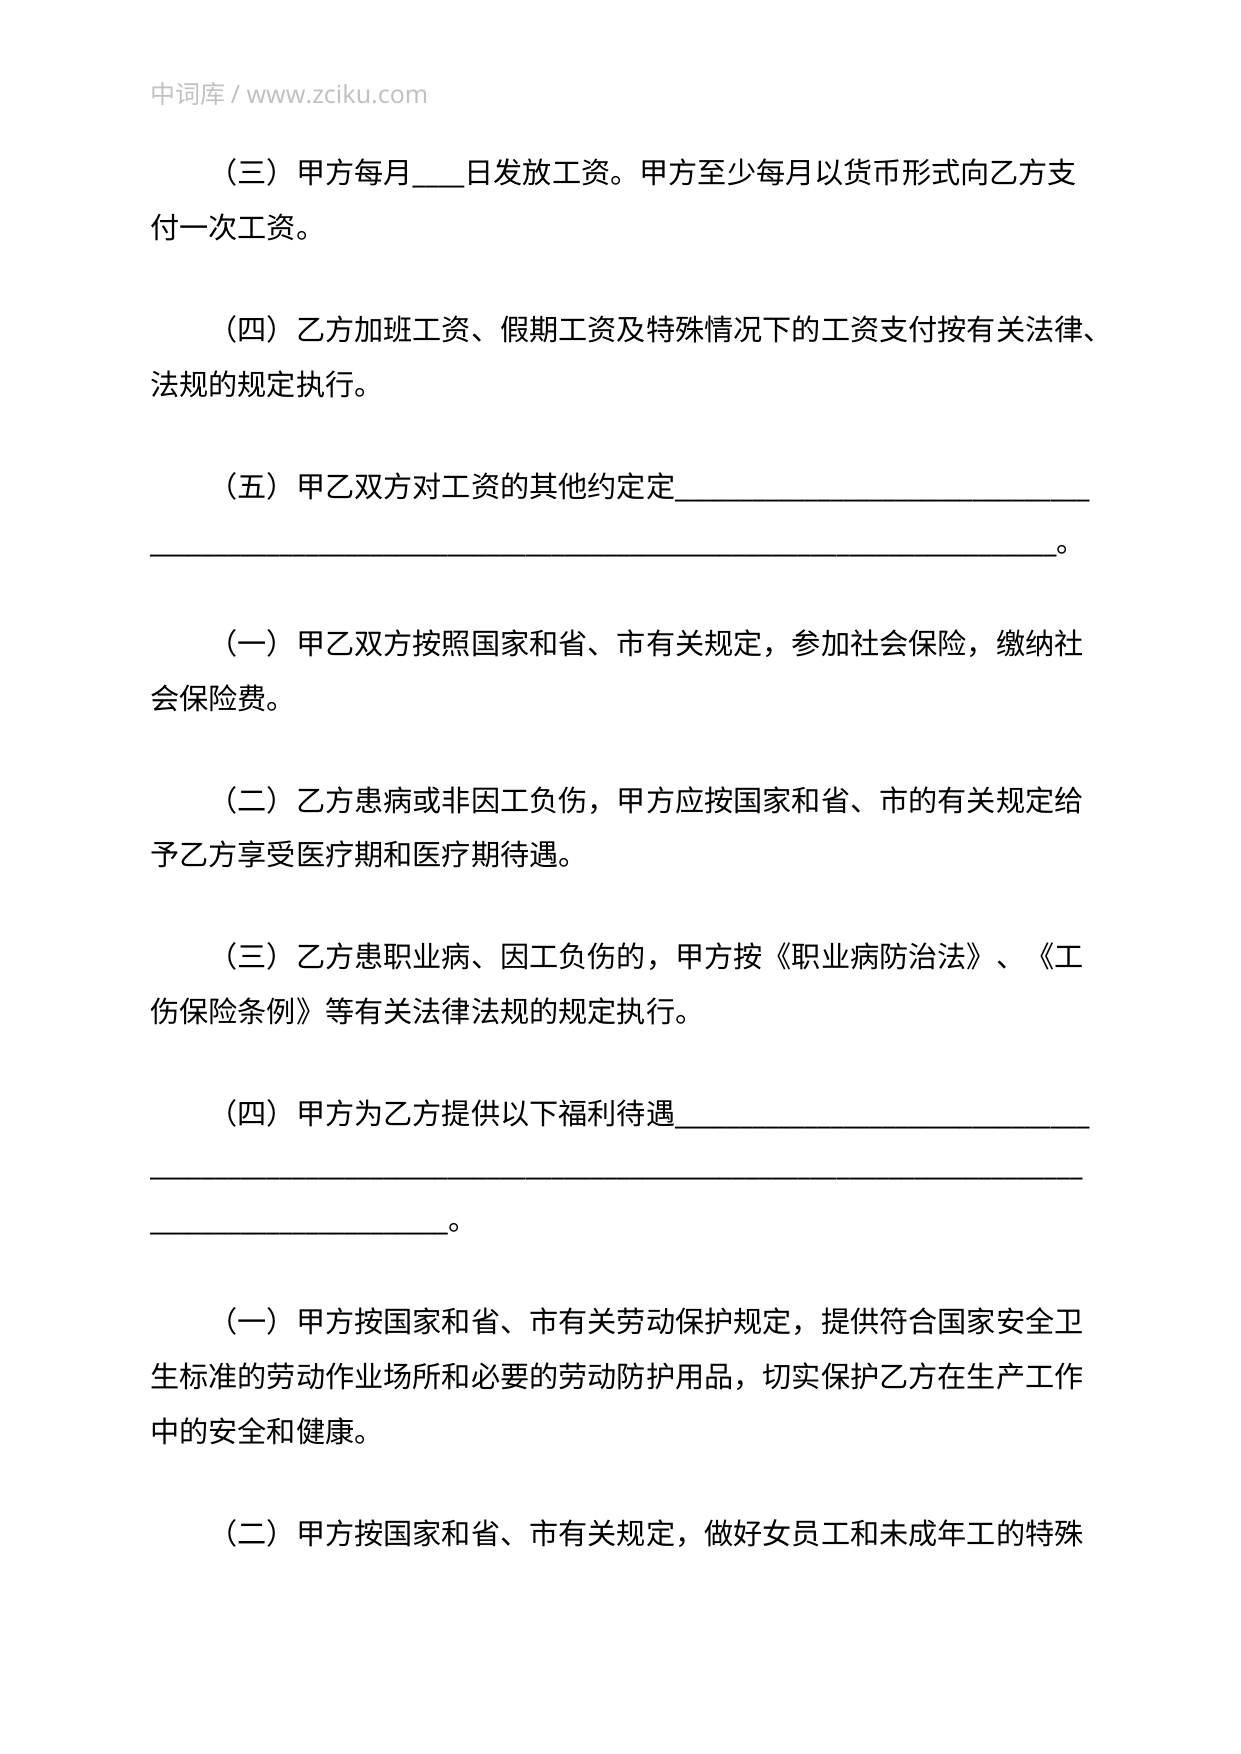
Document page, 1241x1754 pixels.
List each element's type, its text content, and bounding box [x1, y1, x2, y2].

text （一）甲乙双方按照国家和省、市有关规定，参加社会保险，缴纳社会保险费。 [150, 620, 1090, 718]
text （三）乙方患职业病、因工负伤的，甲方按《职业病防治法》、《工伤保险条例》等有关法律法规的规定执行。 [150, 934, 1090, 1031]
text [150, 1511, 1090, 1553]
text （四）甲方为乙方提供以下福利待遇_______________________________________________________________________________________________________________________________。 [150, 1090, 1090, 1239]
text （四）乙方加班工资、假期工资及特殊情况下的工资支付按有关法律、法规的规定执行。 [150, 307, 1090, 404]
text （二）乙方患病或非因工负伤，甲方应按国家和省、市的有关规定给予乙方享受医疗期和医疗期待遇。 [150, 777, 1090, 874]
text （五）甲乙双方对工资的其他约定定______________________________________________________________________________________________________。 [150, 463, 1090, 561]
text （一）甲方按国家和省、市有关劳动保护规定，提供符合国家安全卫生标准的劳动作业场所和必要的劳动防护用品，切实保护乙方在生产工作中的安全和健康。 [150, 1299, 1090, 1451]
text （三）甲方每月____日发放工资。甲方至少每月以货币形式向乙方支付一次工资。 [150, 150, 1090, 247]
